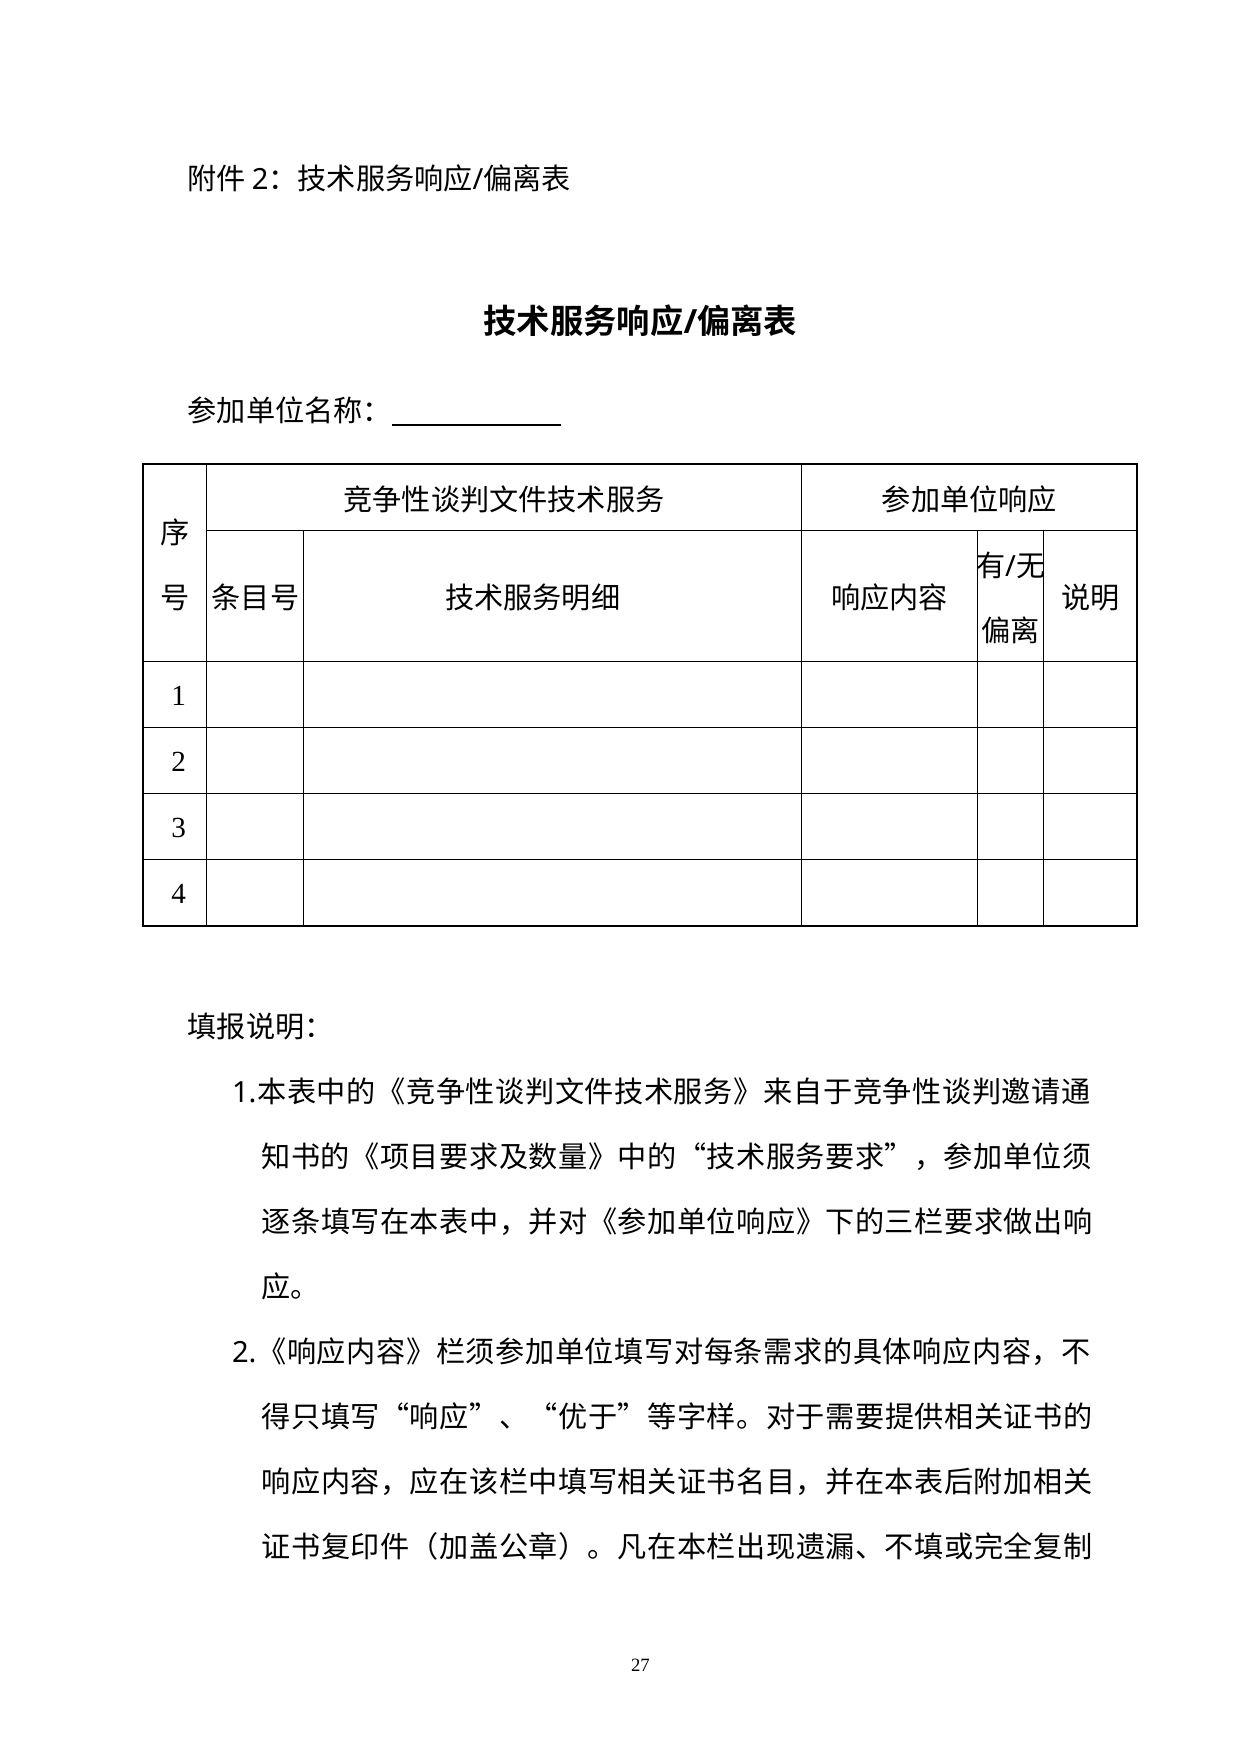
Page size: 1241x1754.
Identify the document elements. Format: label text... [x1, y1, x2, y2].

table_cell [207, 728, 303, 793]
table_cell [304, 860, 801, 925]
table_cell 技术服务明细 [304, 531, 801, 661]
table_cell [978, 860, 1043, 925]
table_cell [978, 794, 1043, 859]
table_cell [144, 662, 206, 727]
table_header 竞争性谈判文件技术服务 [207, 465, 801, 530]
table_cell [1044, 794, 1136, 859]
table_cell [1044, 662, 1136, 727]
table_cell [207, 794, 303, 859]
text 附件2：技术服务响应/偏离表 [187, 144, 1093, 209]
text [232, 1317, 1093, 1577]
table_cell [1044, 860, 1136, 925]
text 技术服务响应/偏离表 [187, 287, 1093, 352]
text 1.本表中的《竞争性谈判文件技术服务》来自于竞争性谈判邀请通知书的《项目要求及数量》中的“技术服务要求”，参加单位须逐条填写在本表中，并对《参加单位响应》下的三栏要求做出响应。 [232, 1057, 1093, 1317]
table_cell [304, 728, 801, 793]
table_cell [304, 662, 801, 727]
table_cell [144, 860, 206, 925]
table_cell [144, 794, 206, 859]
table_cell [802, 728, 977, 793]
table_cell 说明 [1044, 531, 1136, 661]
table_cell [304, 794, 801, 859]
table_cell [802, 860, 977, 925]
table_header 参加单位响应 [802, 465, 1136, 530]
table_cell [978, 728, 1043, 793]
text 填报说明： [187, 992, 1093, 1057]
table_cell [207, 662, 303, 727]
table_cell [207, 860, 303, 925]
table_cell [144, 728, 206, 793]
text 参加单位名称： [187, 377, 1093, 442]
table_cell [802, 662, 977, 727]
table_cell 条目号 [207, 531, 303, 661]
table_cell 有/无 偏离 [978, 531, 1043, 661]
table_header 序号 [144, 465, 206, 661]
table_cell 响应内容 [802, 531, 977, 661]
table_cell [802, 794, 977, 859]
table_cell [1044, 728, 1136, 793]
table_cell [978, 662, 1043, 727]
